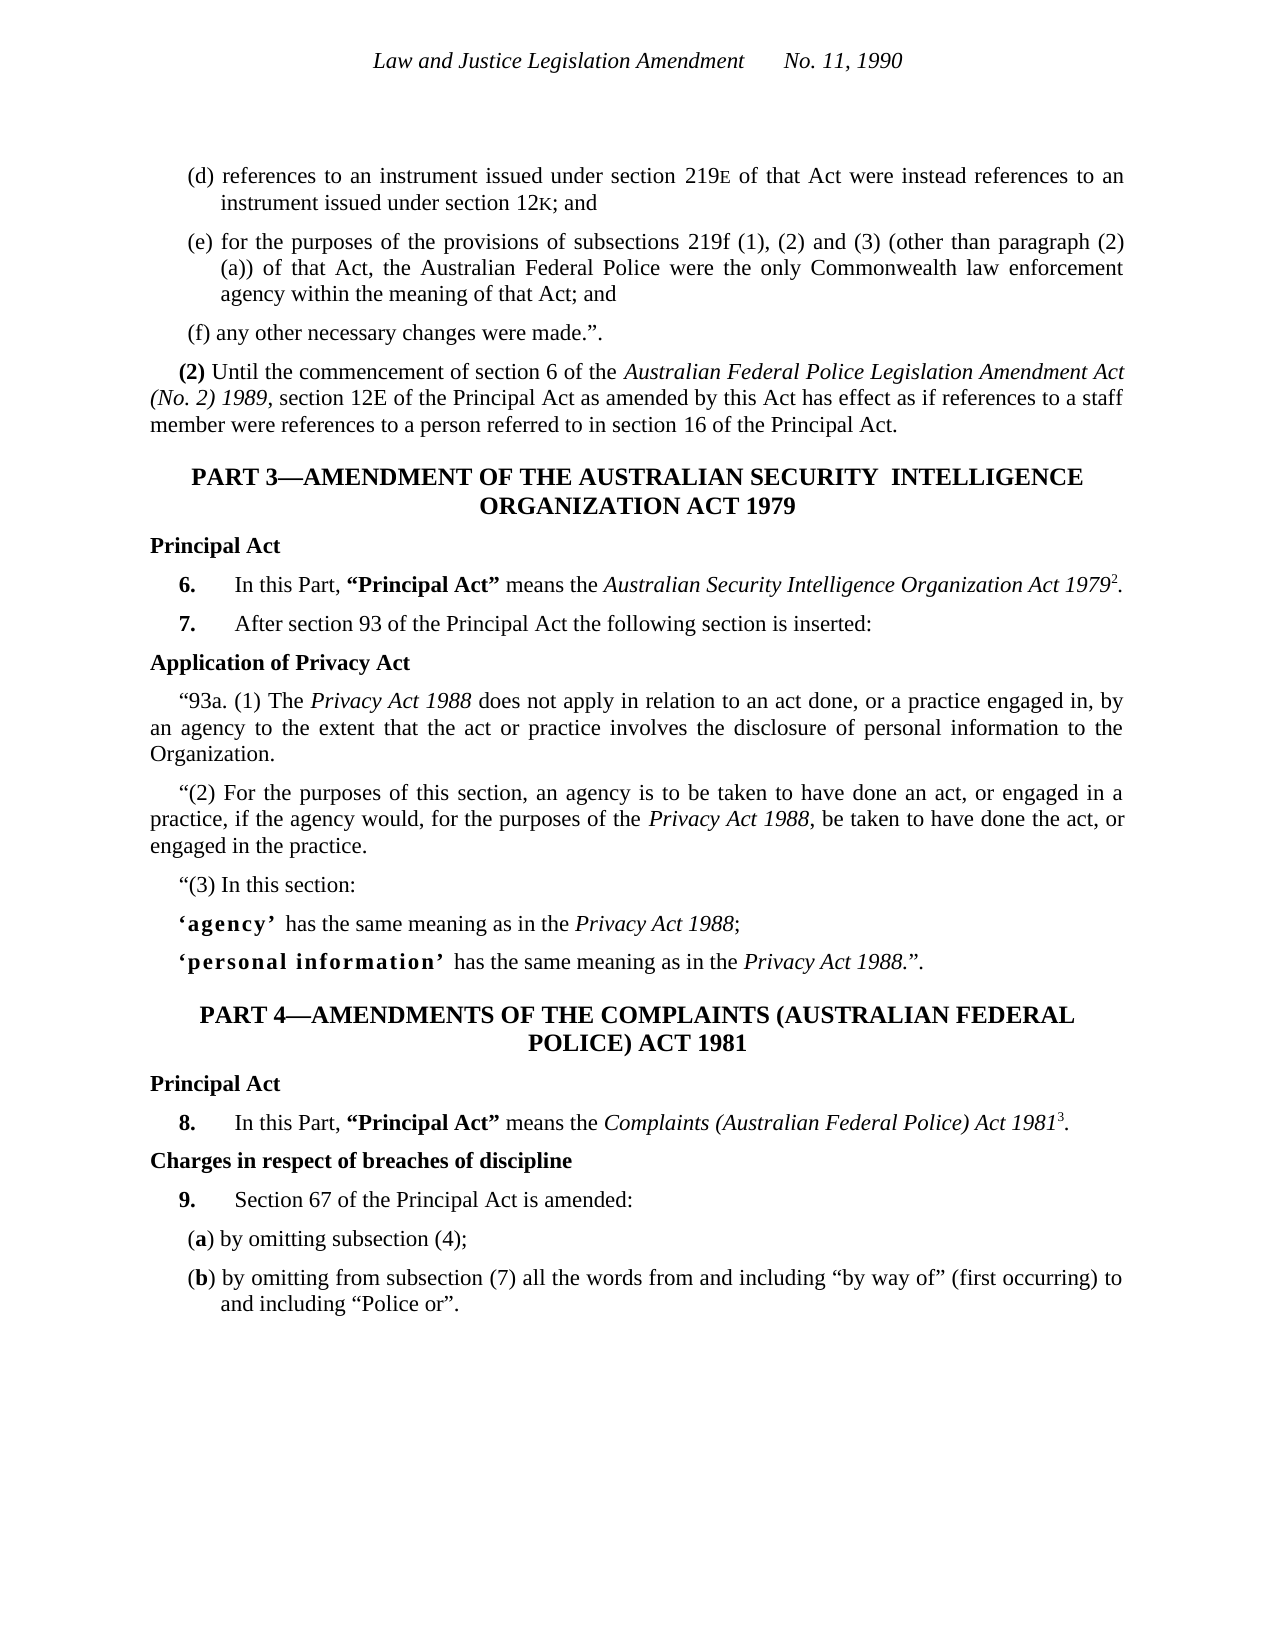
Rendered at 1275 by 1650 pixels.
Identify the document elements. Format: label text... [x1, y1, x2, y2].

text 8. In this Part, “Principal Act” means the Complaints (Australian Federal Police) Act 19813. [150, 1109, 1125, 1135]
text Charges in respect of breaches of discipline [150, 1147, 1125, 1174]
text 6. In this Part, “Principal Act” means the Australian Security Intelligence Organization Act 19792. [150, 571, 1125, 597]
text Principal Act [150, 532, 1125, 558]
text “(3) In this section: [150, 871, 1125, 897]
text “(2) For the purposes of this section, an agency is to be taken to have done an act, or engaged in a practice, if the agency would, for the purposes of the Privacy Act 1988, be taken to have done the act, or engaged in the practice. [150, 779, 1125, 858]
text ‘personal information’ has the same meaning as in the Privacy Act 1988.”. [178, 948, 1125, 975]
text Application of Privacy Act [150, 649, 1125, 675]
text (f) any other necessary changes were made.”. [187, 319, 1125, 346]
text 7. After section 93 of the Principal Act the following section is inserted: [150, 610, 1125, 636]
text (a) by omitting subsection (4); [187, 1225, 1125, 1252]
text (d) references to an instrument issued under section 219e of that Act were instead references to an instrument issued under section 12k; and [187, 162, 1125, 215]
text “93a. (1) The Privacy Act 1988 does not apply in relation to an act done, or a practice engaged in, by an agency to the extent that the act or practice involves the disclosure of personal information to the Organization. [150, 688, 1125, 767]
text 9. Section 67 of the Principal Act is amended: [150, 1186, 1125, 1213]
text Principal Act [150, 1070, 1125, 1096]
text (2) Until the commencement of section 6 of the Australian Federal Police Legislation Amendment Act (No. 2) 1989, section 12E of the Principal Act as amended by this Act has effect as if references to a staff member were references to a person referred to in section 16 of the Principal Act. [150, 358, 1125, 437]
text (b) by omitting from subsection (7) all the words from and including “by way of” (first occurring) to and including “Police or”. [187, 1264, 1125, 1317]
text PART 4—AMENDMENTS OF THE COMPLAINTS (AUSTRALIAN FEDERAL POLICE) ACT 1981 [150, 1000, 1125, 1057]
text (e) for the purposes of the provisions of subsections 219f (1), (2) and (3) (other than paragraph (2) (a)) of that Act, the Australian Federal Police were the only Commonwealth law enforcement agency within the meaning of that Act; and [187, 228, 1125, 307]
text PART 3—AMENDMENT OF THE AUSTRALIAN SECURITY INTELLIGENCE ORGANIZATION ACT 1979 [150, 462, 1125, 520]
text ‘agency’ has the same meaning as in the Privacy Act 1988; [178, 909, 1125, 936]
